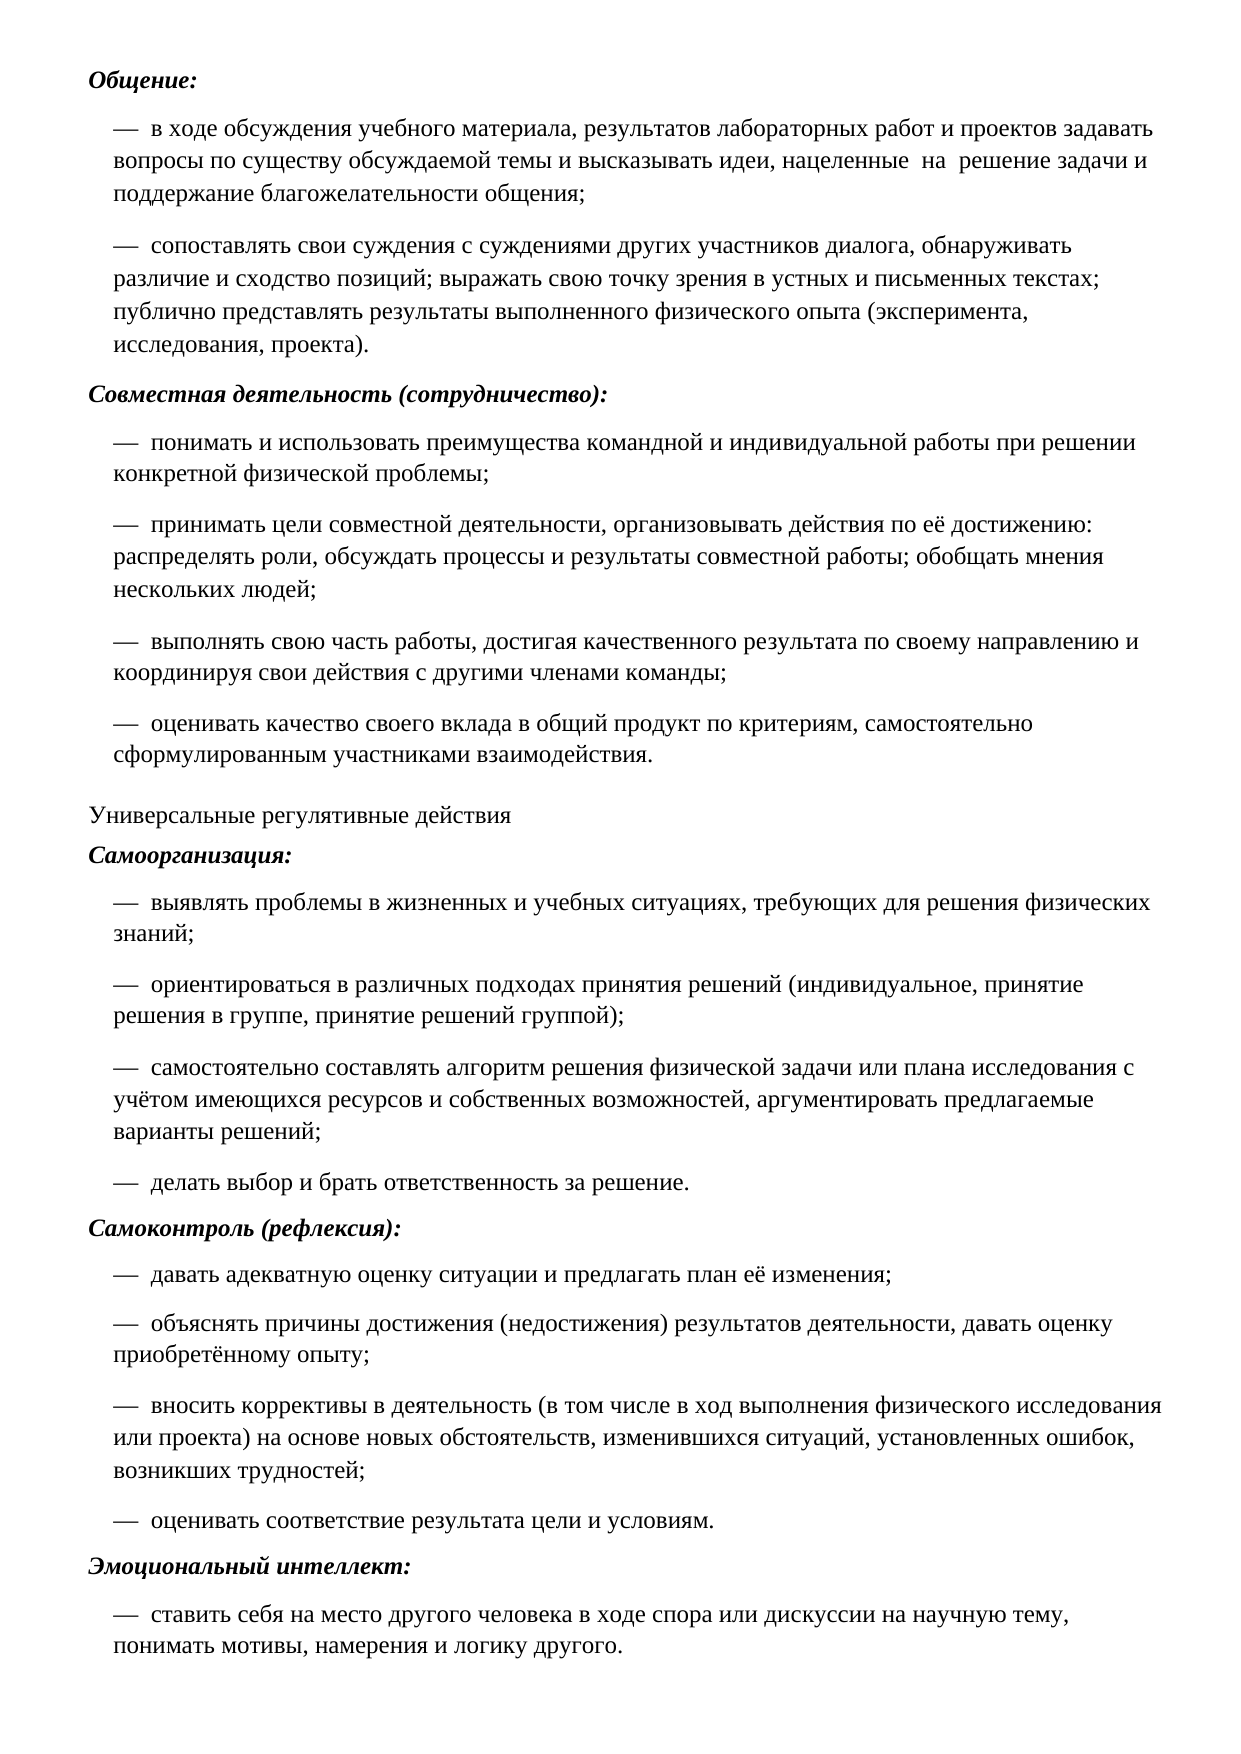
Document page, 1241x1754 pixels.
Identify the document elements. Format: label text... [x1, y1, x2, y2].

text — ориентироваться в различных подходах принятия решений (индивидуальное, принятие решения в группе, принятие решений группой); [113, 969, 1089, 1029]
text — ставить себя на место другого человека в ходе спора или дис​куссии на научную тему, понимать мотивы, намерения и ло​гику другого. [113, 1599, 1074, 1659]
text Универсальные регулятивные действия [88, 802, 1164, 829]
text Эмоциональный интеллект: [88, 1553, 1164, 1580]
text — понимать и использовать преимущества командной и инди​видуальной работы при решении конкретной физической проблемы; [113, 427, 1149, 487]
text — объяснять причины достижения (недостижения) результатов деятельности, давать оценку приобретённому опыту; [113, 1308, 1119, 1368]
text — выявлять проблемы в жизненных и учебных ситуациях, тре​бующих для решения физических знаний; [113, 887, 1164, 947]
text — принимать цели совместной деятельности, организовывать действия по её достижению: распределять роли, обсуждать процессы и результаты совместной работы; обобщать мнения нескольких людей; [113, 509, 1119, 602]
text — вносить коррективы в деятельность (в том числе в ход выпол​нения физического исследования или проекта) на основе но​вых обстоятельств, изменившихся ситуаций, установленных ошибок, возникших трудностей; [113, 1390, 1164, 1484]
text Самоорганизация: [88, 841, 1164, 868]
text — сопоставлять свои суждения с суждениями других участни​ков диалога, обнаруживать различие и сходство позиций; выражать свою точку зрения в устных и письменных текстах; публично представлять результаты выполненного физическо​го опыта (эксперимента, исследования, проекта). [113, 230, 1104, 358]
text — выполнять свою часть работы, достигая качественного ре​зультата по своему направлению и координируя свои действия с другими членами команды; [113, 626, 1149, 686]
text Общение: [88, 67, 1164, 94]
text — в ходе обсуждения учебного материала, результатов лабора​торных работ и проектов задавать вопросы по существу обсуждаемой темы и высказывать идеи, нацеленные на реше​ние задачи и поддержание благожелательности общения; [113, 113, 1164, 206]
text — оценивать качество своего вклада в общий продукт по крите​риям, самостоятельно сформулированным участниками вза​имодействия. [113, 708, 1044, 768]
text — делать выбор и брать ответственность за решение. [113, 1169, 1164, 1196]
text Совместная деятельность (сотрудничество): [88, 381, 1164, 408]
text — оценивать соответствие результата цели и условиям. [113, 1507, 1164, 1534]
text — давать адекватную оценку ситуации и предлагать план её из​менения; [113, 1261, 1164, 1288]
text Самоконтроль (рефлексия): [88, 1215, 1164, 1242]
text — самостоятельно составлять алгоритм решения физической задачи или плана исследования с учётом имеющихся ресурсов и собственных возможностей, аргументировать предлага​емые варианты решений; [113, 1052, 1149, 1145]
